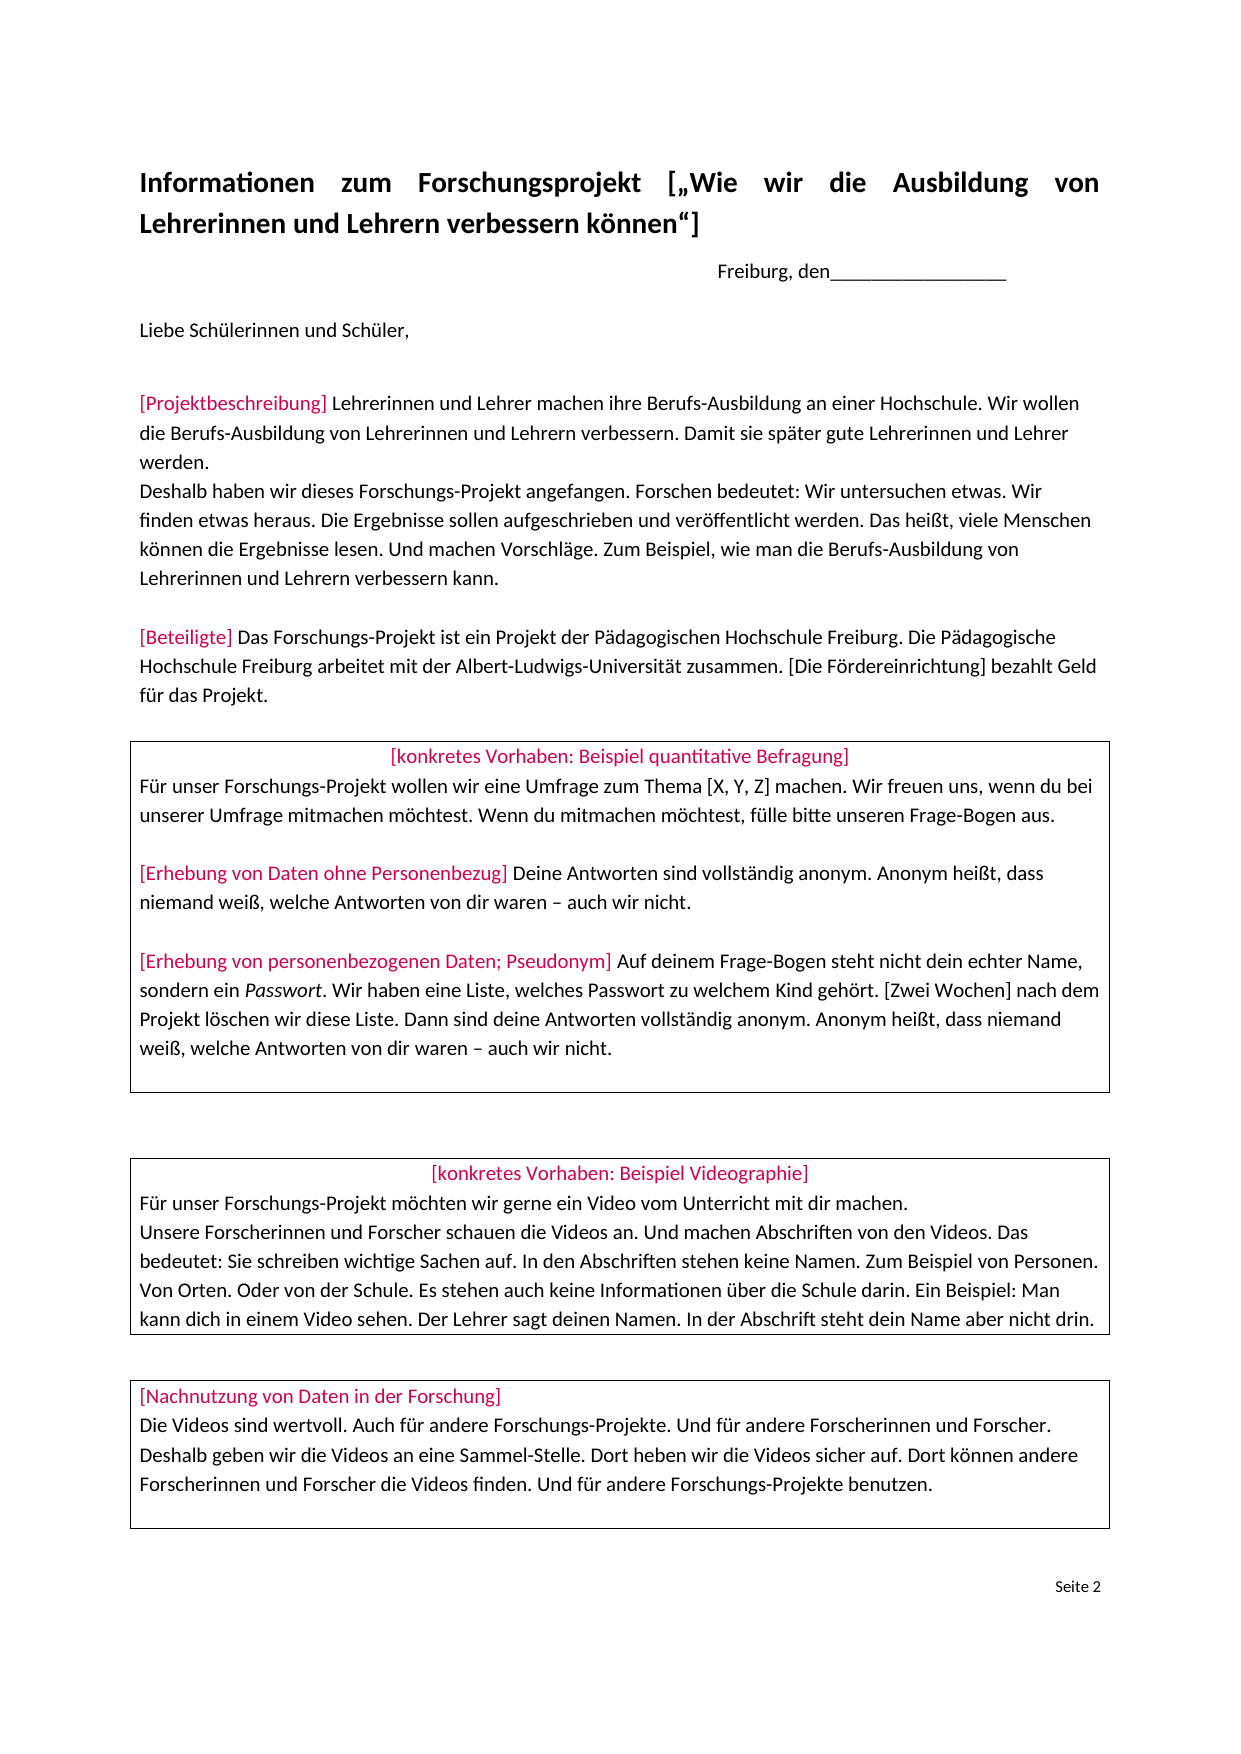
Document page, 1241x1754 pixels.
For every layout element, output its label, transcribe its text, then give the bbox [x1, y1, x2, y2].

text [Projektbeschreibung] Lehrerinnen und Lehrer machen ihre Berufs-Ausbildung an einer Hochschule. Wir wollen die Berufs-Ausbildung von Lehrerinnen und Lehrern verbessern. Damit sie später gute Lehrerinnen und Lehrer werden. [139, 391, 1101, 474]
text [Erhebung von personenbezogenen Daten; Pseudonym] Auf deinem Frage-Bogen steht nicht dein echter Name, sondern ein Passwort. Wir haben eine Liste, welches Passwort zu welchem Kind gehört. [Zwei Wochen] nach dem Projekt löschen wir diese Liste. Dann sind deine Antworten vollständig anonym. Anonym heißt, dass niemand weiß, welche Antworten von dir waren – auch wir nicht. [131, 945, 1109, 1061]
text [Erhebung von Daten ohne Personenbezug] Deine Antworten sind vollständig anonym. Anonym heißt, dass niemand weiß, welche Antworten von dir waren – auch wir nicht. [131, 857, 1109, 915]
text Unsere Forscherinnen und Forscher schauen die Videos an. Und machen Abschriften von den Videos. Das bedeutet: Sie schreiben wichtige Sachen auf. In den Abschriften stehen keine Namen. Zum Beispiel von Personen. Von Orten. Oder von der Schule. Es stehen auch keine Informationen über die Schule darin. Ein Beispiel: Man kann dich in einem Video sehen. Der Lehrer sagt deinen Namen. In der Abschrift steht dein Name aber nicht drin. [131, 1216, 1109, 1334]
text [Nachnutzung von Daten in der Forschung] [131, 1381, 1109, 1409]
text Deshalb haben wir dieses Forschungs-Projekt angefangen. Forschen bedeutet: Wir untersuchen etwas. Wir finden etwas heraus. Die Ergebnisse sollen aufgeschrieben und veröffentlicht werden. Das heißt, viele Menschen können die Ergebnisse lesen. Und machen Vorschläge. Zum Beispiel, wie man die Berufs-Ausbildung von Lehrerinnen und Lehrern verbessern kann. [139, 478, 1101, 591]
text [konkretes Vorhaben: Beispiel quantitative Befragung] [131, 742, 1109, 769]
subtitle Informationen zum Forschungsprojekt [„Wie wir die Ausbildung von Lehrerinnen und Lehrern verbessern können“] [139, 164, 1101, 241]
text Liebe Schülerinnen und Schüler, [139, 318, 1095, 343]
text Freiburg, den_________________ [139, 259, 1007, 284]
text Für unser Forschungs-Projekt möchten wir gerne ein Video vom Unterricht mit dir machen. [131, 1187, 1109, 1215]
text [Beteiligte] Das Forschungs-Projekt ist ein Projekt der Pädagogischen Hochschule Freiburg. Die Pädagogische Hochschule Freiburg arbeitet mit der Albert-Ludwigs-Universität zusammen. [Die Fördereinrichtung] bezahlt Geld für das Projekt. [139, 624, 1101, 708]
text [konkretes Vorhaben: Beispiel Videographie] [131, 1159, 1109, 1186]
text Für unser Forschungs-Projekt wollen wir eine Umfrage zum Thema [X, Y, Z] machen. Wir freuen uns, wenn du bei unserer Umfrage mitmachen möchtest. Wenn du mitmachen möchtest, fülle bitte unseren Frage-Bogen aus. [131, 770, 1109, 827]
text Die Videos sind wertvoll. Auch für andere Forschungs-Projekte. Und für andere Forscherinnen und Forscher. Deshalb geben wir die Videos an eine Sammel-Stelle. Dort heben wir die Videos sicher auf. Dort können andere Forscherinnen und Forscher die Videos finden. Und für andere Forschungs-Projekte benutzen. [131, 1409, 1109, 1496]
